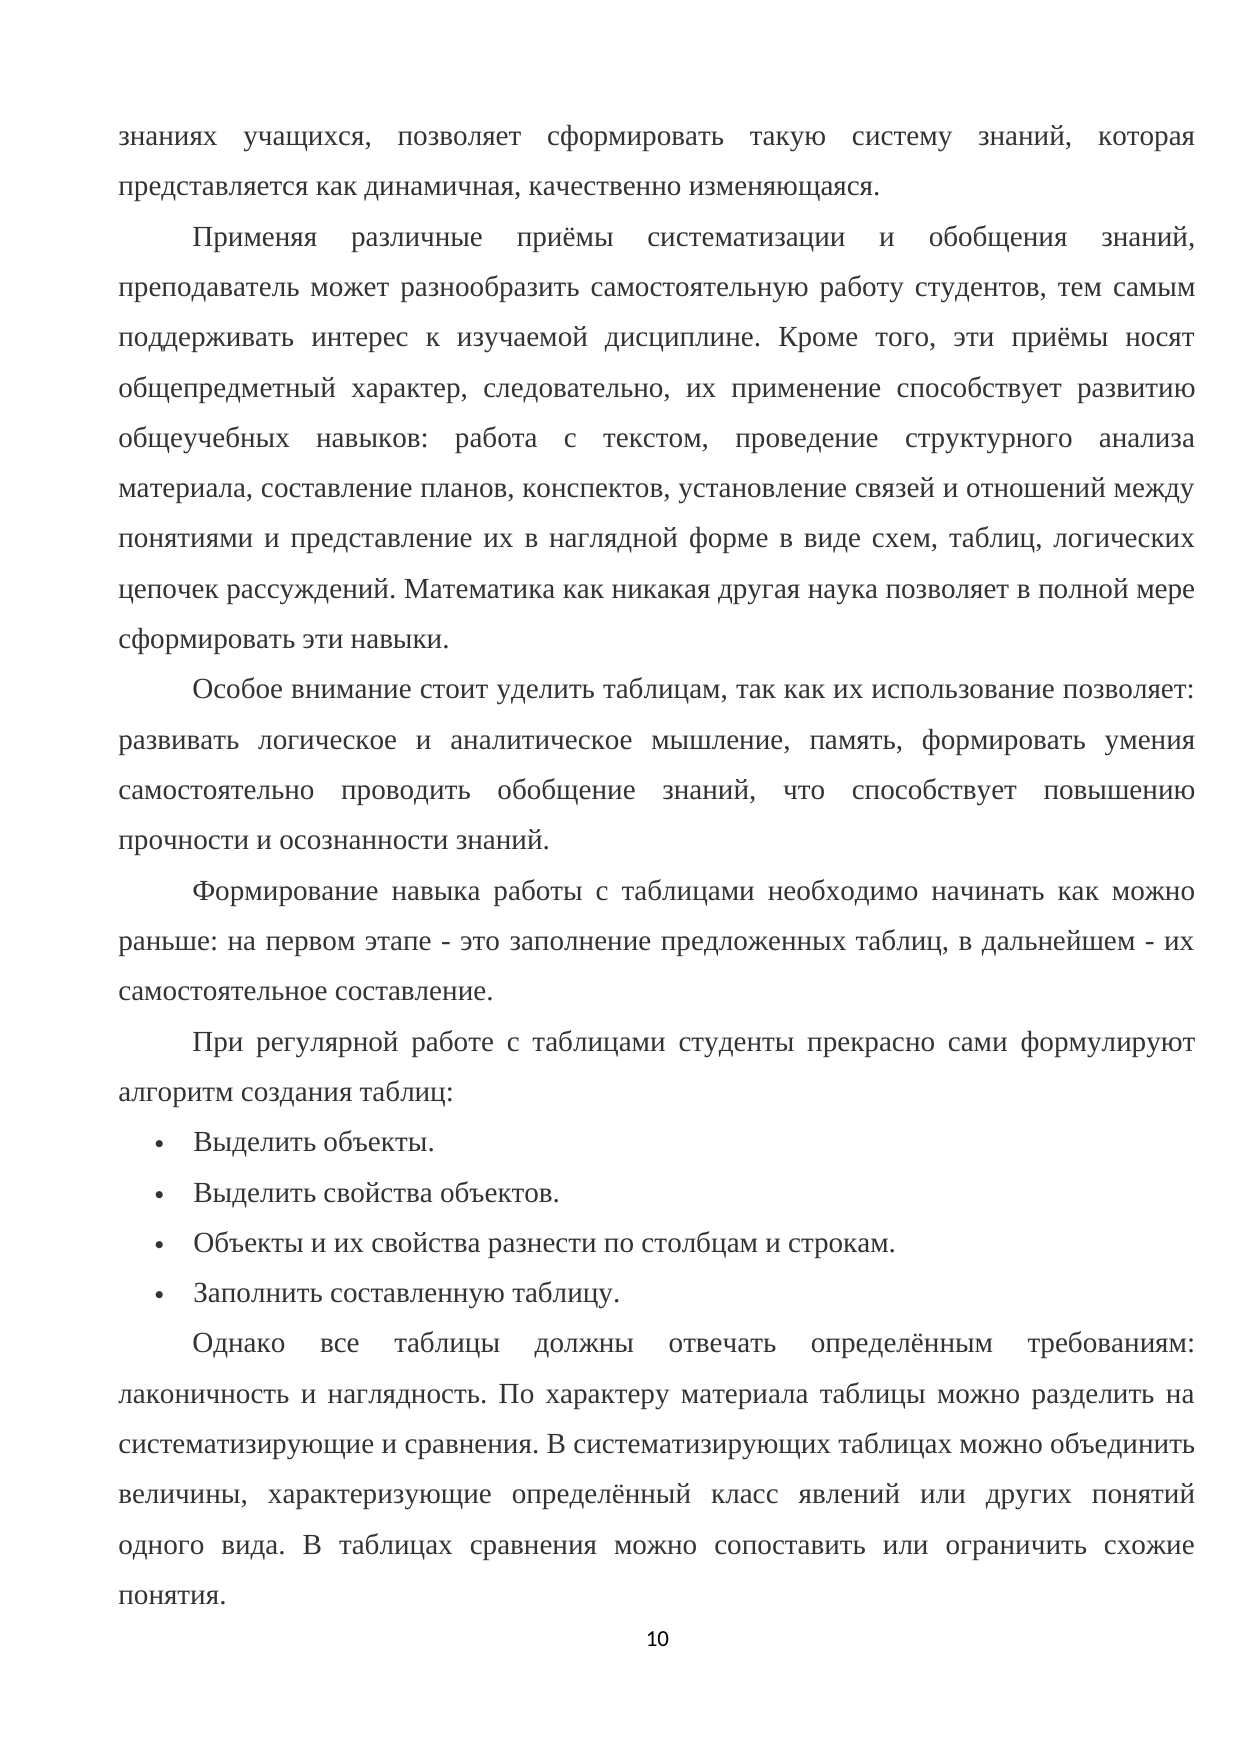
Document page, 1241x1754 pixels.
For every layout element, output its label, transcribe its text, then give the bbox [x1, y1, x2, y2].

text Особое внимание стоит уделить таблицам, так как их использование позволяет: развивать логическое и аналитическое мышление, память, формировать умения самостоятельно проводить обобщение знаний, что способствует повышению прочности и осознанности знаний. [118, 672, 1196, 856]
text При регулярной работе с таблицами студенты прекрасно сами формулируют алгоритм создания таблиц: [118, 1024, 1196, 1108]
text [118, 118, 1196, 202]
text Применяя различные приёмы систематизации и обобщения знаний, преподаватель может разнообразить самостоятельную работу студентов, тем самым поддерживать интерес к изучаемой дисциплине. Кроме того, эти приёмы носят общепредметный характер, следовательно, их применение способствует развитию общеучебных навыков: работа с текстом, проведение структурного анализа материала, составление планов, конспектов, установление связей и отношений между понятиями и представление их в наглядной форме в виде схем, таблиц, логических цепочек рассуждений. Математика как никакая другая наука позволяет в полной мере сформировать эти навыки. [118, 219, 1196, 655]
list Выделить объекты. [156, 1124, 1196, 1158]
list Заполнить составленную таблицу. [156, 1275, 1196, 1309]
list Выделить свойства объектов. [156, 1175, 1196, 1208]
text Однако все таблицы должны отвечать определённым требованиям: лаконичность и наглядность. По характеру материала таблицы можно разделить на систематизирующие и сравнения. В систематизирующих таблицах можно объединить величины, характеризующие определённый класс явлений или других понятий одного вида. В таблицах сравнения можно сопоставить или ограничить схожие понятия. [118, 1326, 1196, 1611]
list Объекты и их свойства разнести по столбцам и строкам. [156, 1225, 1196, 1258]
text Формирование навыка работы с таблицами необходимо начинать как можно раньше: на первом этапе - это заполнение предложенных таблиц, в дальнейшем - их самостоятельное составление. [118, 873, 1196, 1007]
